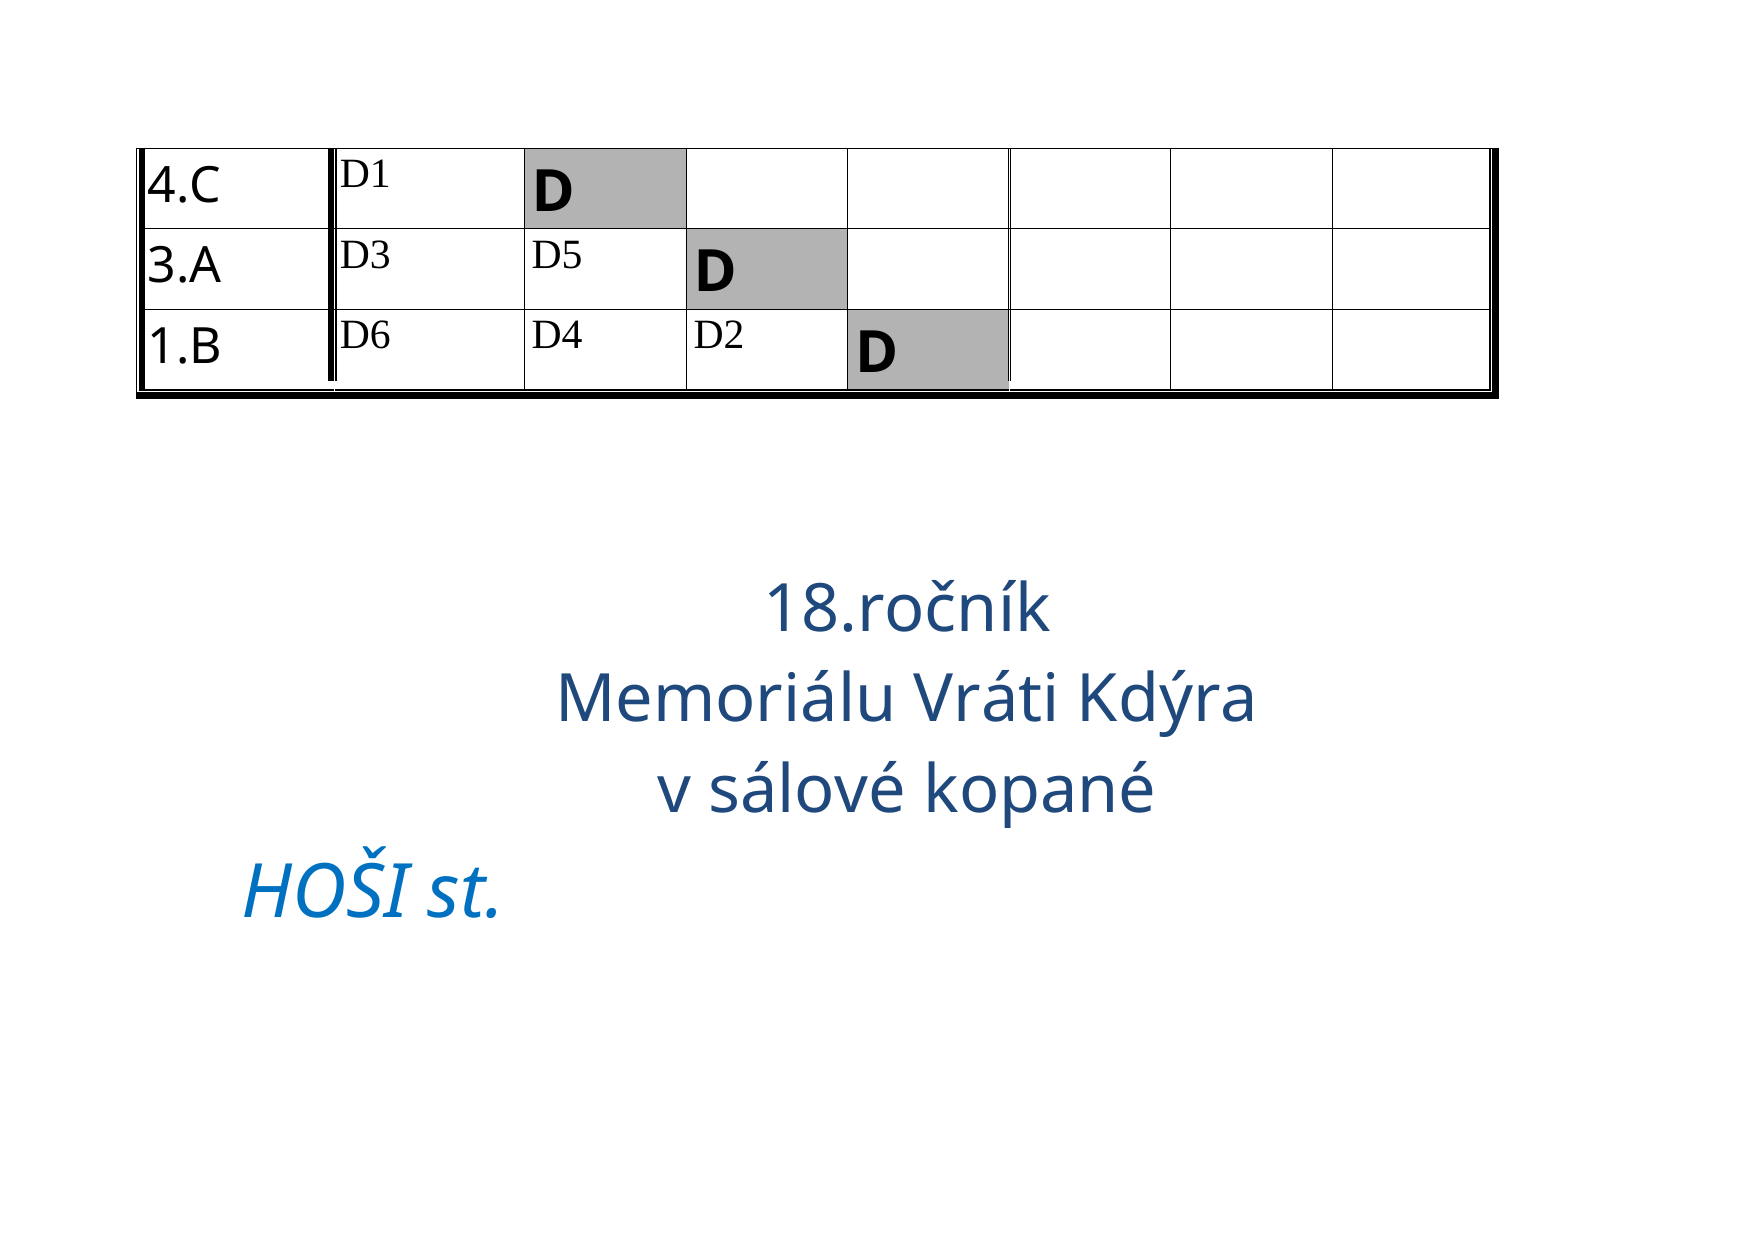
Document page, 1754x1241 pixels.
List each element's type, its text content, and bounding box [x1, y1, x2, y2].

table_cell D [687, 229, 847, 309]
table_cell [1171, 149, 1332, 228]
table_cell [848, 229, 1008, 309]
table_cell [1171, 229, 1332, 309]
table_cell D2 [687, 310, 847, 389]
table_cell [848, 149, 1008, 228]
table_cell [1171, 310, 1332, 389]
table_cell [1009, 310, 1170, 389]
table_cell [1333, 310, 1489, 389]
table_cell D3 [337, 229, 524, 309]
table_cell 4.C [145, 149, 328, 228]
table_cell 3.A [145, 229, 328, 309]
table_cell D [848, 310, 1009, 389]
table_cell [1333, 149, 1489, 228]
table_cell D1 [337, 149, 524, 228]
table_cell D6 [332, 310, 524, 389]
table_cell D5 [525, 229, 686, 309]
table_cell [1011, 229, 1170, 309]
table_cell 1.B [145, 310, 332, 389]
table_cell [687, 149, 847, 228]
table_cell [1333, 229, 1489, 309]
table_cell D [525, 149, 686, 228]
table_cell D4 [525, 310, 686, 389]
table_cell [1011, 149, 1170, 228]
